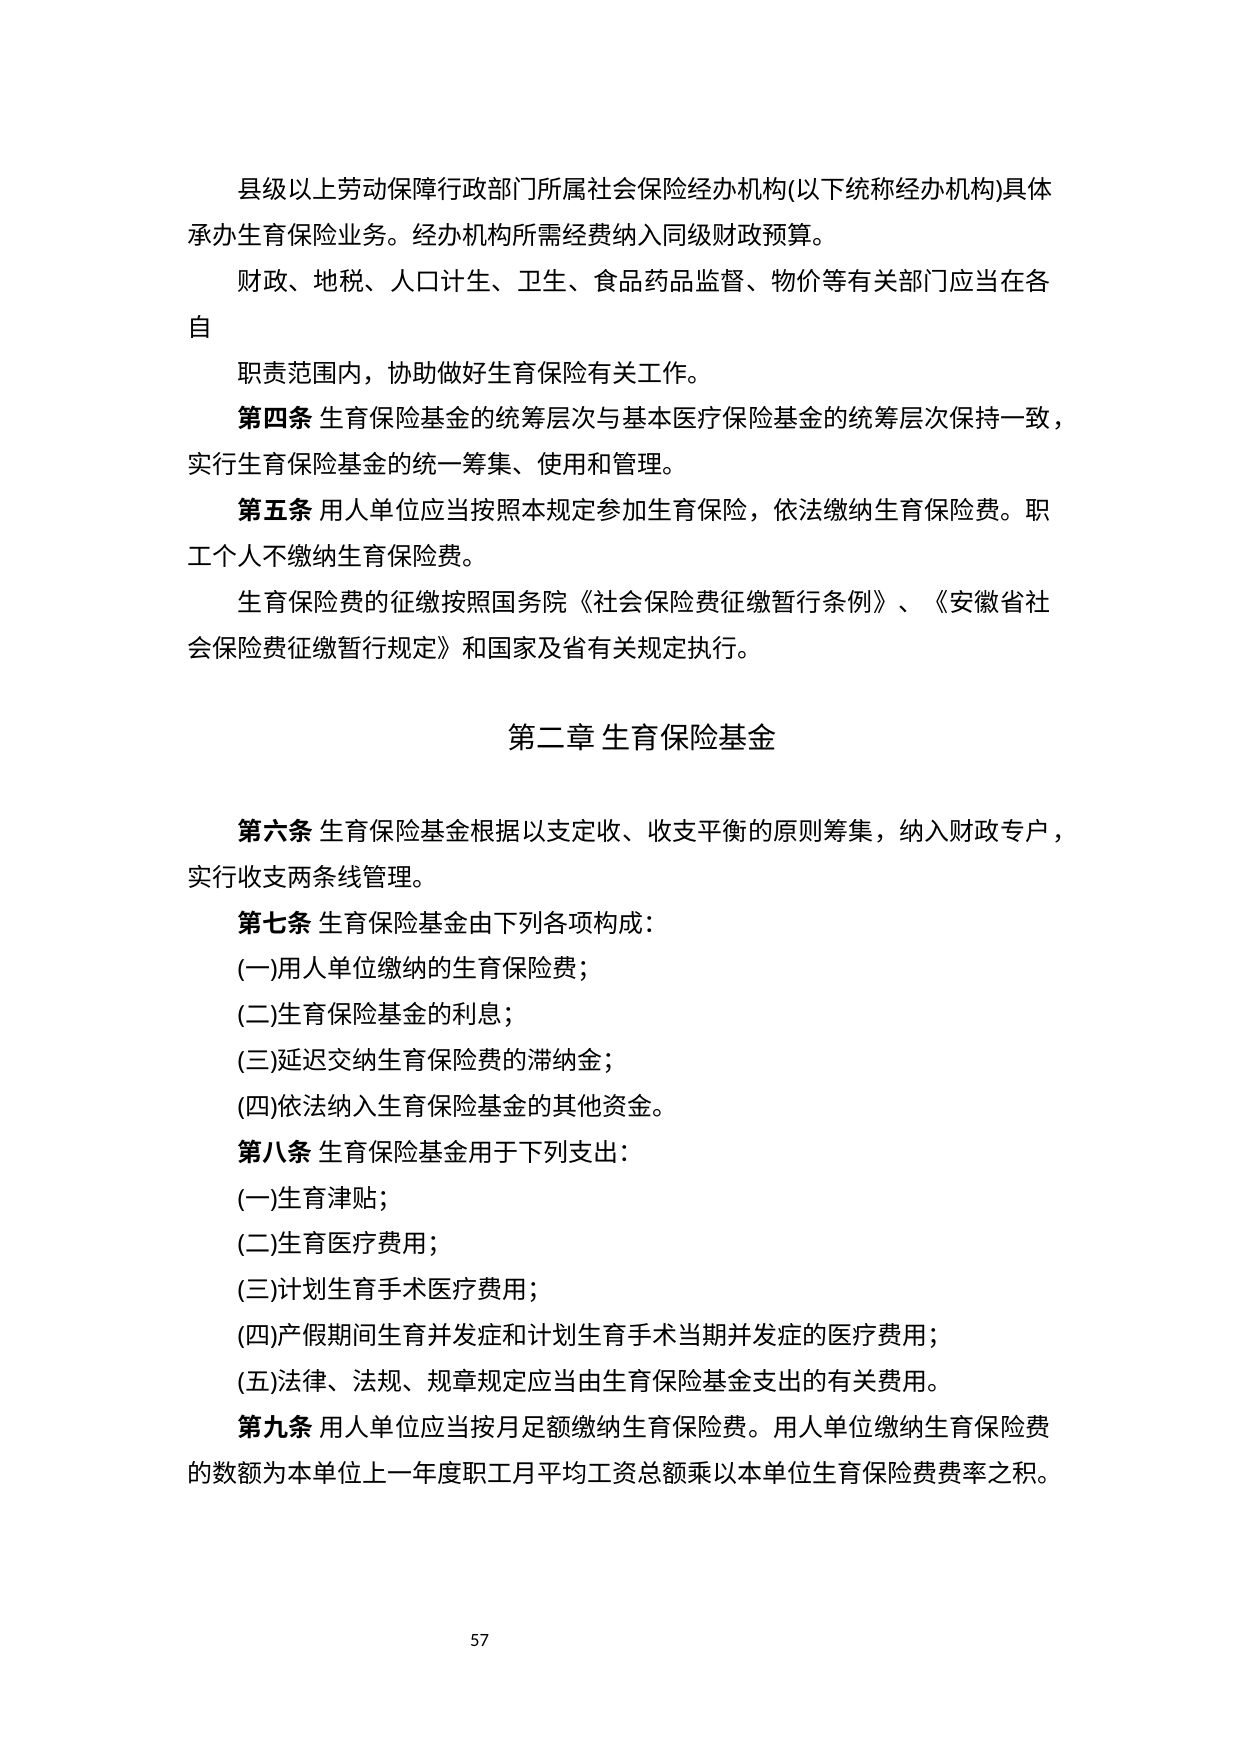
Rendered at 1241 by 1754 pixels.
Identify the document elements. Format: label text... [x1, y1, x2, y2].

text (二)生育医疗费用； [187, 1216, 1053, 1262]
text 财政、地税、人口计生、卫生、食品药品监督、物价等有关部门应当在各自 [187, 254, 1053, 345]
text 第七条 生育保险基金由下列各项构成： [187, 895, 1053, 941]
text 第六条 生育保险基金根据以支定收、收支平衡的原则筹集，纳入财政专户，实行收支两条线管理。 [187, 804, 1053, 895]
text (二)生育保险基金的利息； [187, 987, 1053, 1033]
text (四)依法纳入生育保险基金的其他资金。 [187, 1079, 1053, 1124]
text 第八条 生育保险基金用于下列支出： [187, 1124, 1053, 1170]
text (四)产假期间生育并发症和计划生育手术当期并发症的医疗费用； [187, 1308, 1053, 1354]
text (三)计划生育手术医疗费用； [187, 1262, 1053, 1308]
text (五)法律、法规、规章规定应当由生育保险基金支出的有关费用。 [187, 1354, 1053, 1399]
text 第二章 生育保险基金 [187, 712, 1053, 758]
text 县级以上劳动保障行政部门所属社会保险经办机构(以下统称经办机构)具体承办生育保险业务。经办机构所需经费纳入同级财政预算。 [187, 162, 1053, 254]
text 第四条 生育保险基金的统筹层次与基本医疗保险基金的统筹层次保持一致，实行生育保险基金的统一筹集、使用和管理。 [187, 391, 1053, 483]
text (三)延迟交纳生育保险费的滞纳金； [187, 1033, 1053, 1079]
text (一)生育津贴； [187, 1170, 1053, 1216]
text 第九条 用人单位应当按月足额缴纳生育保险费。用人单位缴纳生育保险费的数额为本单位上一年度职工月平均工资总额乘以本单位生育保险费费率之积。 [187, 1399, 1053, 1491]
text (一)用人单位缴纳的生育保险费； [187, 941, 1053, 987]
text 生育保险费的征缴按照国务院《社会保险费征缴暂行条例》、《安徽省社会保险费征缴暂行规定》和国家及省有关规定执行。 [187, 574, 1053, 666]
text 第五条 用人单位应当按照本规定参加生育保险，依法缴纳生育保险费。职工个人不缴纳生育保险费。 [187, 483, 1053, 574]
text 职责范围内，协助做好生育保险有关工作。 [187, 345, 1053, 391]
